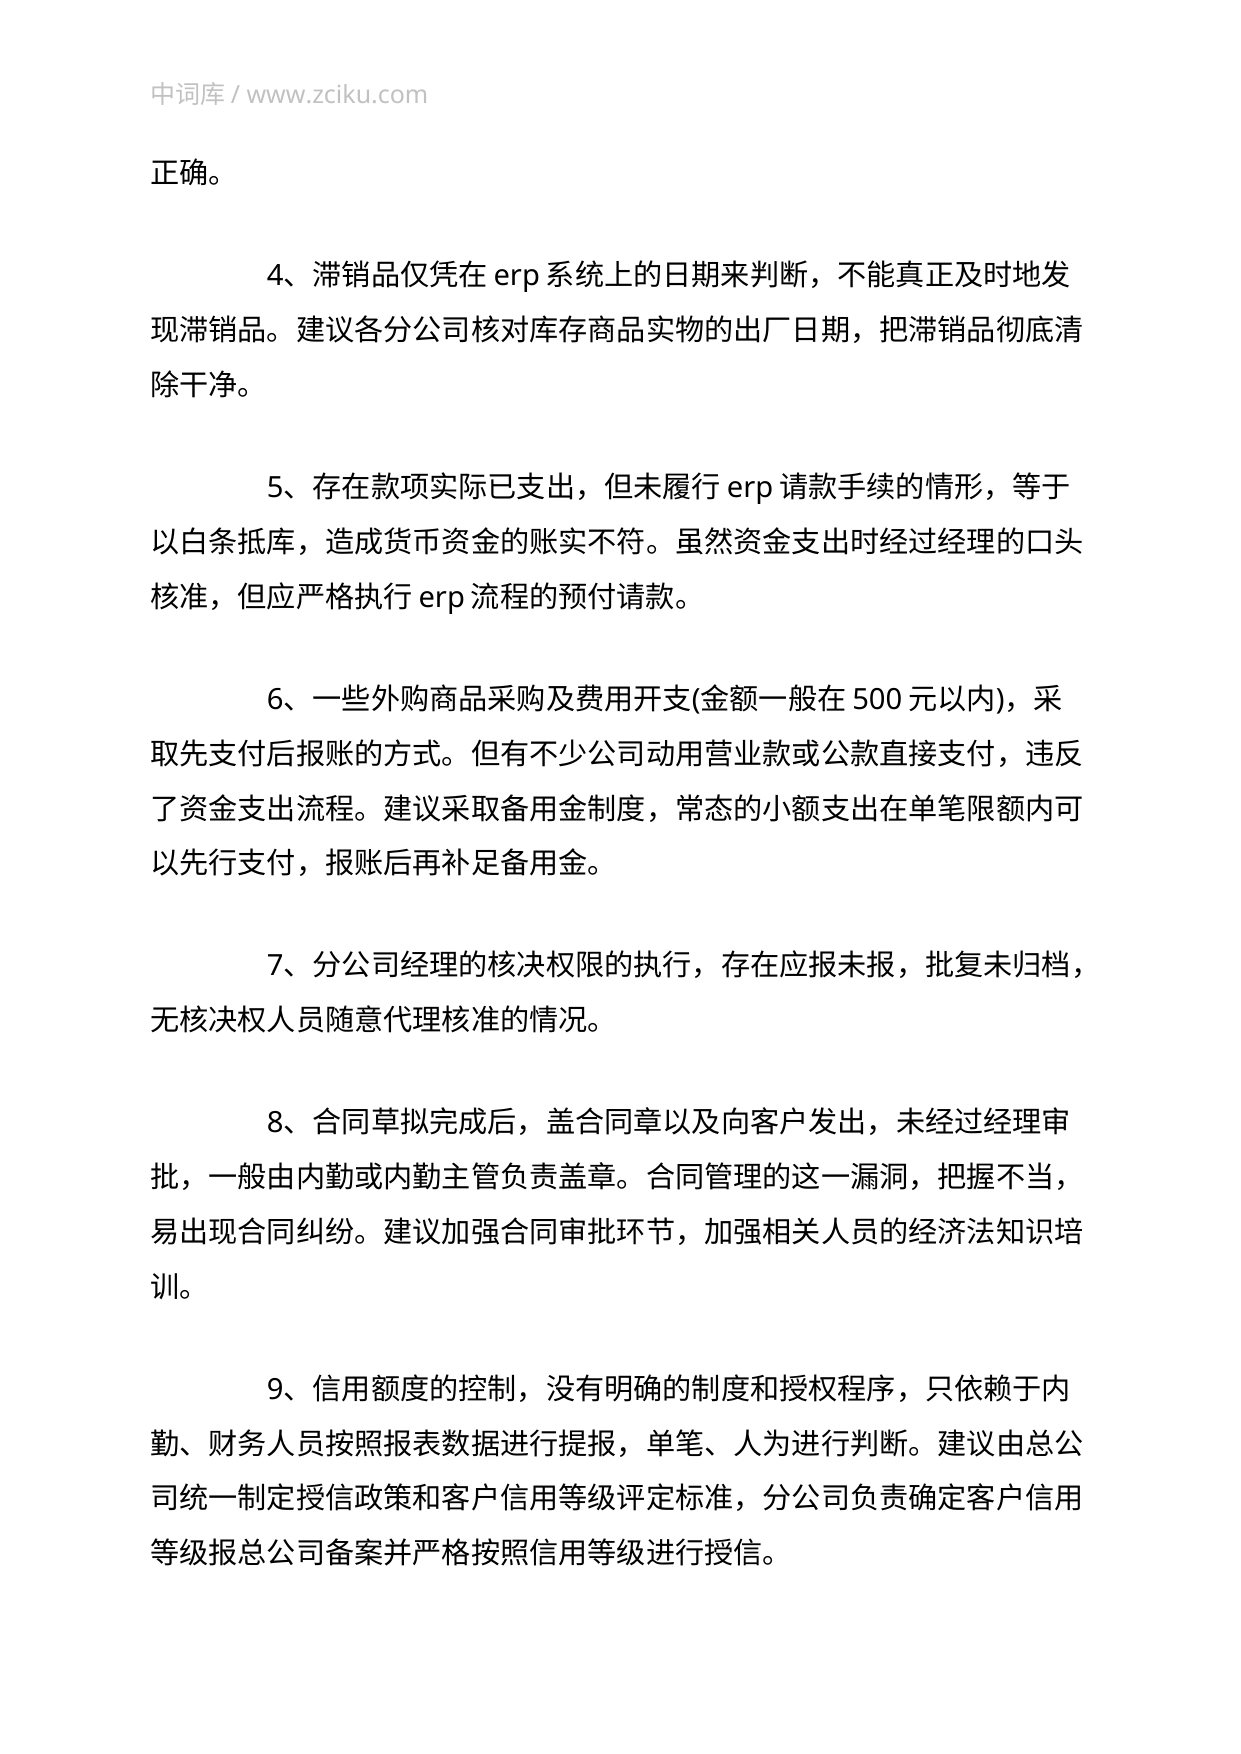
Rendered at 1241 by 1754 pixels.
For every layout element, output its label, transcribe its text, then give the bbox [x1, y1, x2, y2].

text 4、滞销品仅凭在erp系统上的日期来判断，不能真正及时地发现滞销品。建议各分公司核对库存商品实物的出厂日期，把滞销品彻底清除干净。 [150, 252, 1090, 404]
text 7、分公司经理的核决权限的执行，存在应报未报，批复未归档，无核决权人员随意代理核准的情况。 [150, 942, 1090, 1039]
text 8、合同草拟完成后，盖合同章以及向客户发出，未经过经理审批，一般由内勤或内勤主管负责盖章。合同管理的这一漏洞，把握不当，易出现合同纠纷。建议加强合同审批环节，加强相关人员的经济法知识培训。 [150, 1099, 1090, 1306]
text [150, 150, 1090, 192]
text 9、信用额度的控制，没有明确的制度和授权程序，只依赖于内勤、财务人员按照报表数据进行提报，单笔、人为进行判断。建议由总公司统一制定授信政策和客户信用等级评定标准，分公司负责确定客户信用等级报总公司备案并严格按照信用等级进行授信。 [150, 1365, 1090, 1572]
text 6、一些外购商品采购及费用开支(金额一般在500元以内)，采取先支付后报账的方式。但有不少公司动用营业款或公款直接支付，违反了资金支出流程。建议采取备用金制度，常态的小额支出在单笔限额内可以先行支付，报账后再补足备用金。 [150, 675, 1090, 882]
text 5、存在款项实际已支出，但未履行erp请款手续的情形，等于以白条抵库，造成货币资金的账实不符。虽然资金支出时经过经理的口头核准，但应严格执行erp流程的预付请款。 [150, 463, 1090, 616]
